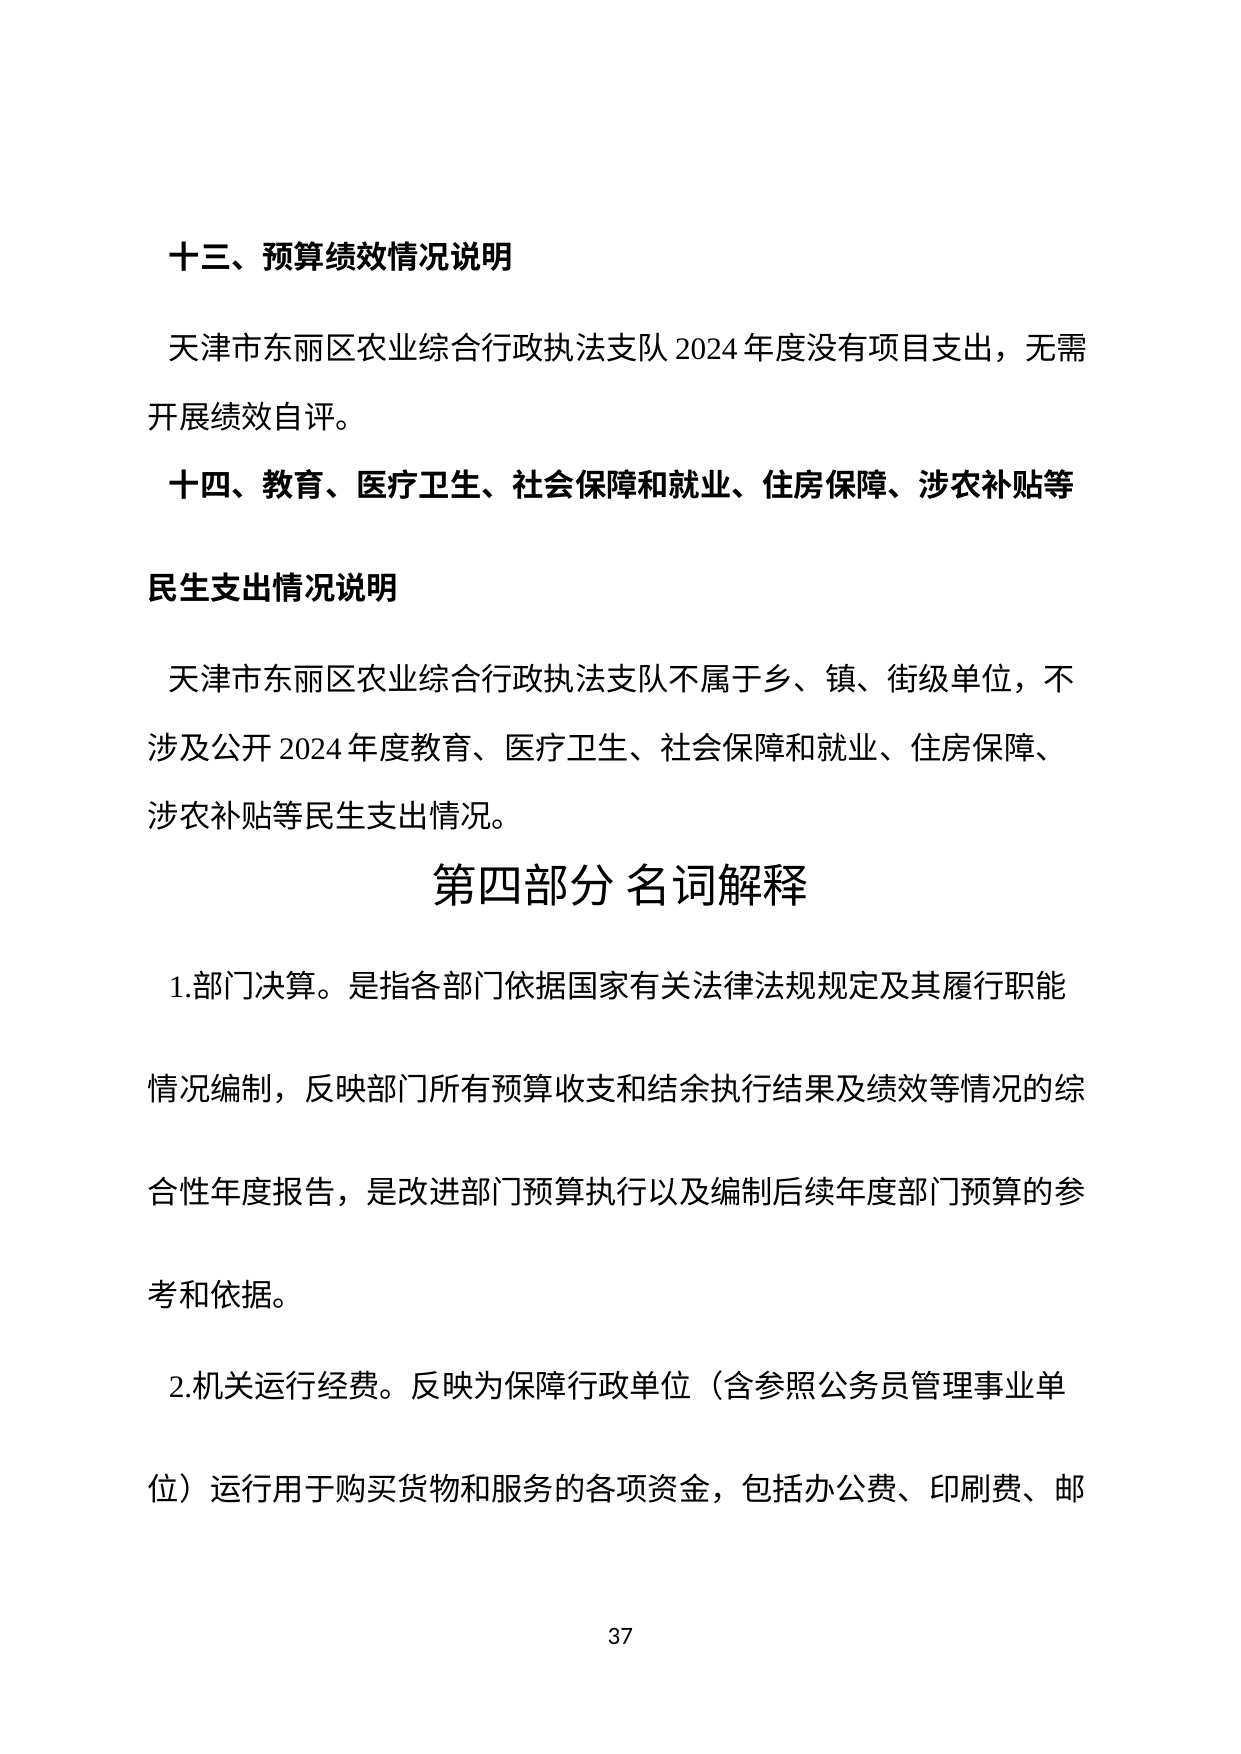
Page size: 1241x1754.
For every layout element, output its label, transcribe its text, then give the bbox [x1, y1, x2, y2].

text 1.部门决算。是指各部门依据国家有关法律法规规定及其履行职能情况编制，反映部门所有预算收支和结余执行结果及绩效等情况的综合性年度报告，是改进部门预算执行以及编制后续年度部门预算的参考和依据。 [148, 950, 1093, 1327]
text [148, 1349, 1093, 1521]
text 天津市东丽区农业综合行政执法支队不属于乡、镇、街级单位，不涉及公开2024年度教育、医疗卫生、社会保障和就业、住房保障、涉农补贴等民生支出情况。 [148, 643, 1093, 848]
text 十三、预算绩效情况说明 [148, 221, 1093, 289]
text 十四、教育、医疗卫生、社会保障和就业、住房保障、涉农补贴等民生支出情况说明 [148, 449, 1093, 620]
text 天津市东丽区农业综合行政执法支队2024年度没有项目支出，无需开展绩效自评。 [148, 312, 1093, 449]
text 第四部分 名词解释 [148, 848, 1093, 917]
